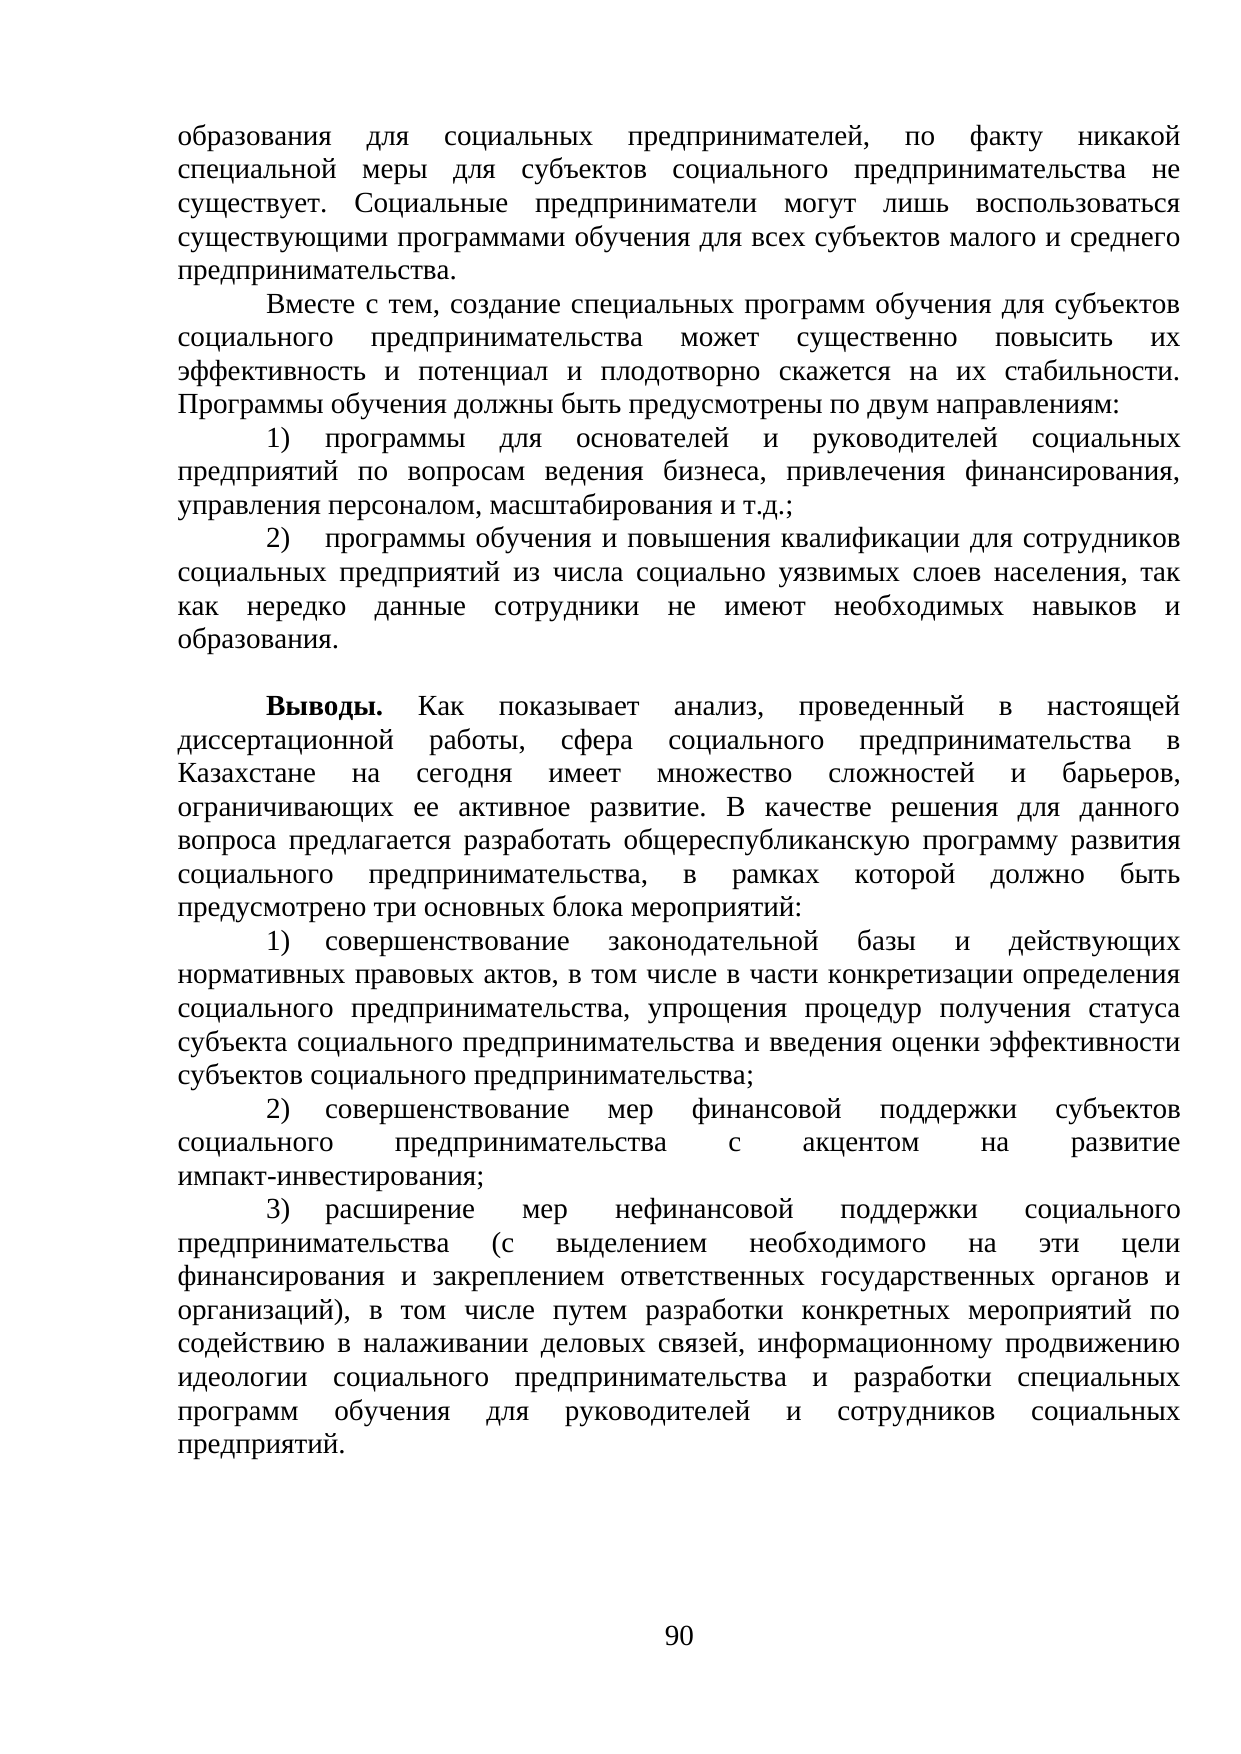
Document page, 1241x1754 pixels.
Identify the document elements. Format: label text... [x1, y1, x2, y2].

list совершенствование мер финансовой поддержки субъектов социального предпринимательства с акцентом на развитие импакт-инвестирования; [177, 1091, 1181, 1191]
list расширение мер нефинансовой поддержки социального предпринимательства (с выделением необходимого на эти цели финансирования и закреплением ответственных государственных органов и организаций), в том числе путем разработки конкретных мероприятий по содействию в налаживании деловых связей, информационному продвижению идеологии социального предпринимательства и разработки специальных программ обучения для руководителей и сотрудников социальных предприятий. [177, 1191, 1181, 1460]
text Вместе с тем, создание специальных программ обучения для субъектов социального предпринимательства может существенно повысить их эффективность и потенциал и плодотворно скажется на их стабильности. Программы обучения должны быть предусмотрены по двум направлениям: [177, 286, 1181, 420]
list совершенствование законодательной базы и действующих нормативных правовых актов, в том числе в части конкретизации определения социального предпринимательства, упрощения процедур получения статуса субъекта социального предпринимательства и введения оценки эффективности субъектов социального предпринимательства; [177, 923, 1181, 1091]
text Выводы. Как показывает анализ, проведенный в настоящей диссертационной работы, сфера социального предпринимательства в Казахстане на сегодня имеет множество сложностей и барьеров, ограничивающих ее активное развитие. В качестве решения для данного вопроса предлагается разработать общереспубликанскую программу развития социального предпринимательства, в рамках которой должно быть предусмотрено три основных блока мероприятий: [177, 688, 1181, 923]
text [177, 118, 1181, 286]
list программы обучения и повышения квалификации для сотрудников социальных предприятий из числа социально уязвимых слоев населения, так как нередко данные сотрудники не имеют необходимых навыков и образования. [177, 521, 1181, 655]
list программы для основателей и руководителей социальных предприятий по вопросам ведения бизнеса, привлечения финансирования, управления персоналом, масштабирования и т.д.; [177, 420, 1181, 521]
